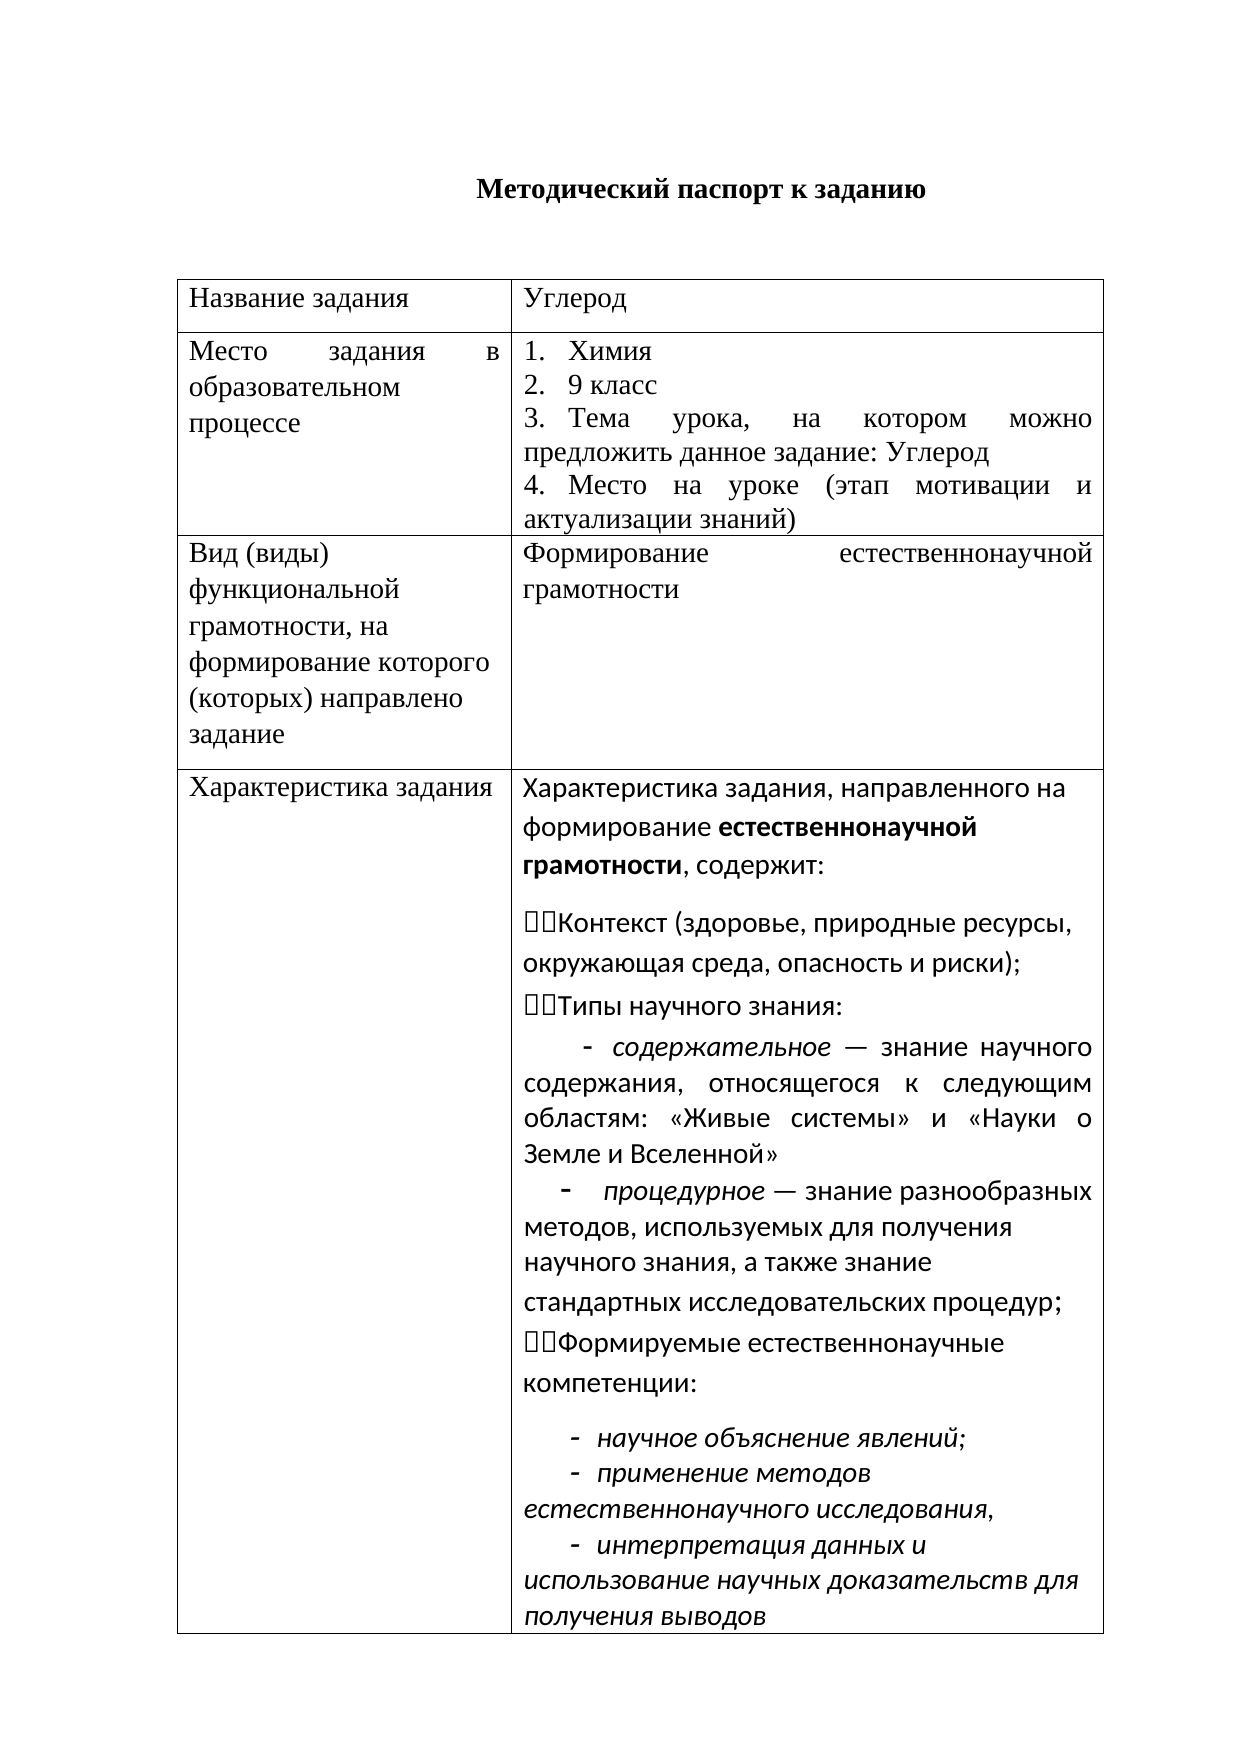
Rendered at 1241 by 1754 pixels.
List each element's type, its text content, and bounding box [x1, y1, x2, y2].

table_header Углерод [512, 280, 1103, 332]
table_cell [512, 770, 1103, 1633]
table_cell Вид (виды) функциональной грамотности, на формирование которого (которых) направлено задание [178, 536, 511, 768]
table_cell Формирование естественнонаучной грамотности [512, 536, 1103, 768]
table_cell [178, 770, 511, 1633]
table_cell Место задания в образовательном процессе [178, 333, 511, 534]
text Методический паспорт к заданию [177, 171, 1152, 204]
table_cell Химия 9 класс Тема урока, на котором можно предложить данное задание: Углерод Место на уроке (этап мотивации и актуализации знаний) [512, 333, 1103, 534]
table_header Название задания [178, 280, 511, 332]
